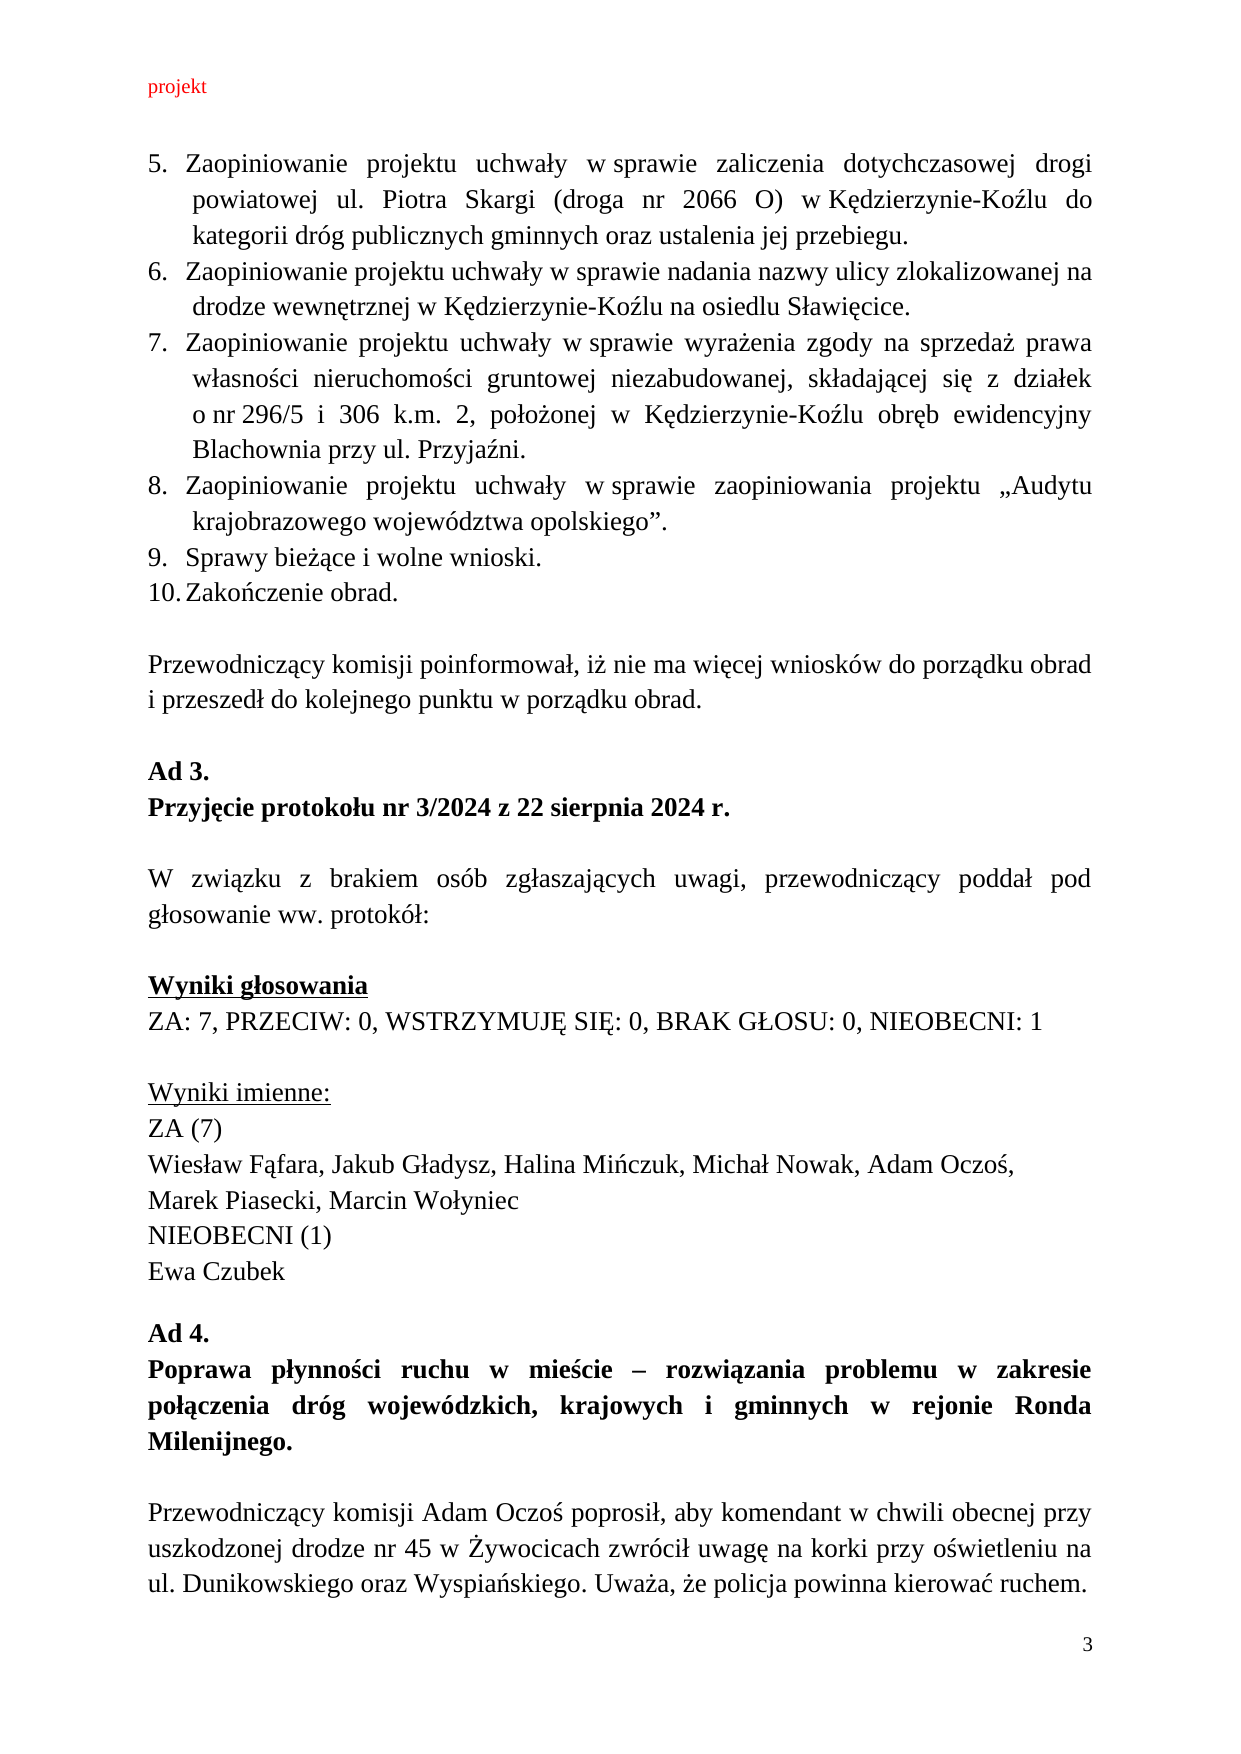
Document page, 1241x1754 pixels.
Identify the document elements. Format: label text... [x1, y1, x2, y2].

text Przewodniczący komisji poinformował, iż nie ma więcej wniosków do porządku obrad i przeszedł do kolejnego punktu w porządku obrad. [148, 648, 1093, 715]
text Ad 4. [148, 1317, 1093, 1349]
list Zaopiniowanie projektu uchwały w sprawie wyrażenia zgody na sprzedaż prawa własności nieruchomości gruntowej niezabudowanej, składającej się z działek o nr 296/5 i 306 k.m. 2, położonej w Kędzierzynie-Koźlu obręb ewidencyjny Blachownia przy ul. Przyjaźni. [148, 326, 1093, 464]
text Poprawa płynności ruchu w mieście – rozwiązania problemu w zakresie połączenia dróg wojewódzkich, krajowych i gminnych w rejonie Ronda Milenijnego. [148, 1353, 1093, 1456]
text Wyniki głosowania ZA: 7, PRZECIW: 0, WSTRZYMUJĘ SIĘ: 0, BRAK GŁOSU: 0, NIEOBECNI: 1 Wyniki imienne: ZA (7) Wiesław Fąfara, Jakub Gładysz, Halina Mińczuk, Michał Nowak, Adam Oczoś, Marek Piasecki, Marcin Wołyniec NIEOBECNI (1) Ewa Czubek [148, 969, 1093, 1314]
text Przyjęcie protokołu nr 3/2024 z 22 sierpnia 2024 r. [148, 791, 1093, 822]
list Zakończenie obrad. [148, 576, 1093, 607]
list Zaopiniowanie projektu uchwały w sprawie zaopiniowania projektu „Audytu krajobrazowego województwa opolskiego”. [148, 469, 1093, 536]
text Ad 3. [148, 755, 1093, 786]
list Zaopiniowanie projektu uchwały w sprawie nadania nazwy ulicy zlokalizowanej na drodze wewnętrznej w Kędzierzynie-Koźlu na osiedlu Sławięcice. [148, 255, 1093, 322]
text W związku z brakiem osób zgłaszających uwagi, przewodniczący poddał pod głosowanie ww. protokół: [148, 862, 1093, 929]
list Zaopiniowanie projektu uchwały w sprawie zaliczenia dotychczasowej drogi powiatowej ul. Piotra Skargi (droga nr 2066 O) w Kędzierzynie-Koźlu do kategorii dróg publicznych gminnych oraz ustalenia jej przebiegu. [148, 148, 1093, 250]
text Przewodniczący komisji Adam Oczoś poprosił, aby komendant w chwili obecnej przy uszkodzonej drodze nr 45 w Żywocicach zwrócił uwagę na korki przy oświetleniu na ul. Dunikowskiego oraz Wyspiańskiego. Uważa, że policja powinna kierować ruchem. [148, 1496, 1093, 1599]
list Sprawy bieżące i wolne wnioski. [148, 541, 1093, 572]
